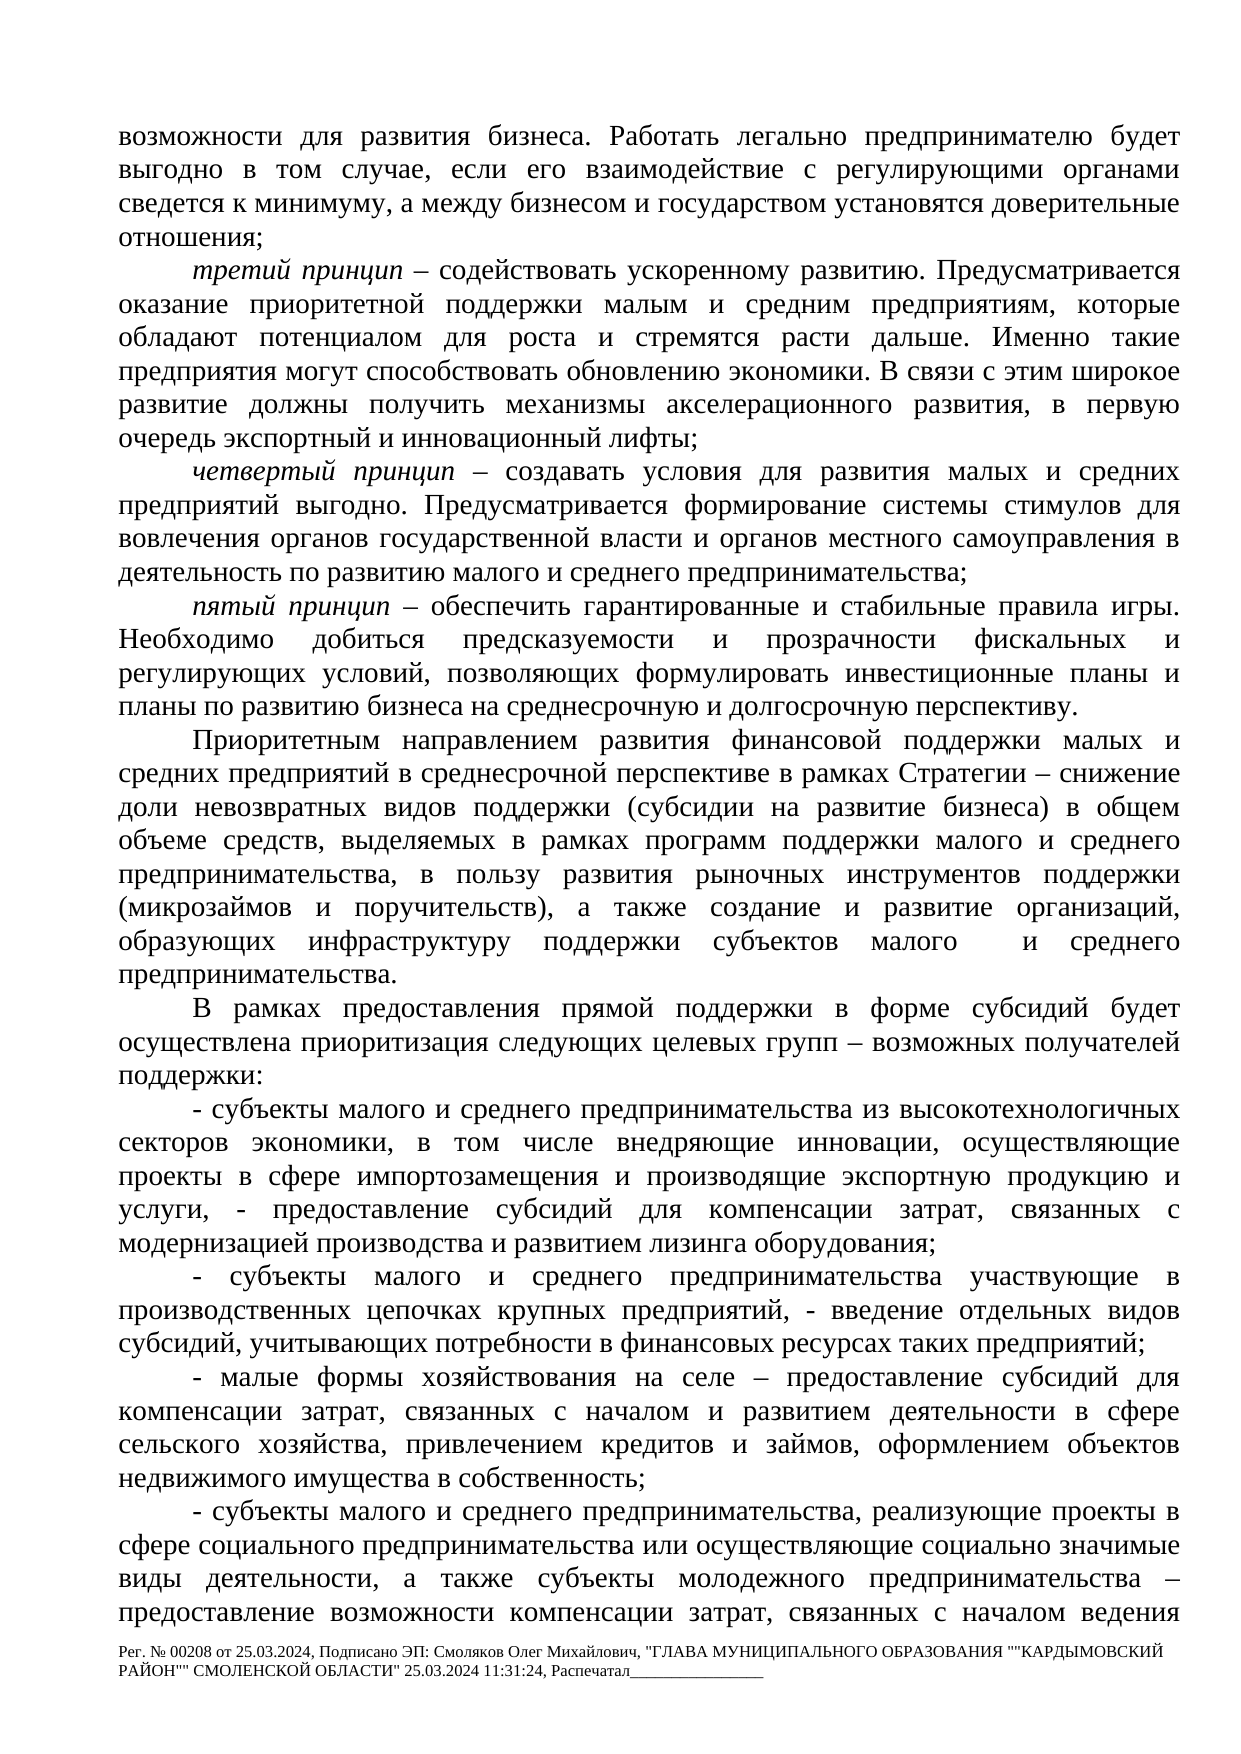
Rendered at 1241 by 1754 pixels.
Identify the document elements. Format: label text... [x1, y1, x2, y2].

text - малые формы хозяйствования на селе – предоставление субсидий для компенсации затрат, связанных с началом и развитием деятельности в сфере сельского хозяйства, привлечением кредитов и займов, оформлением объектов недвижимого имущества в собственность; [118, 1359, 1181, 1493]
text третий принцип – содействовать ускоренному развитию. Предусматривается оказание приоритетной поддержки малым и средним предприятиям, которые обладают потенциалом для роста и стремятся расти дальше. Именно такие предприятия могут способствовать обновлению экономики. В связи с этим широкое развитие должны получить механизмы акселерационного развития, в первую очередь экспортный и инновационный лифты; [118, 252, 1181, 453]
text Приоритетным направлением развития финансовой поддержки малых и средних предприятий в среднесрочной перспективе в рамках Стратегии – снижение доли невозвратных видов поддержки (субсидии на развитие бизнеса) в общем объеме средств, выделяемых в рамках программ поддержки малого и среднего предпринимательства, в пользу развития рыночных инструментов поддержки (микрозаймов и поручительств), а также создание и развитие организаций, образующих инфраструктуру поддержки субъектов малого и среднего предпринимательства. [118, 722, 1181, 990]
text четвертый принцип – создавать условия для развития малых и средних предприятий выгодно. Предусматривается формирование системы стимулов для вовлечения органов государственной власти и органов местного самоуправления в деятельность по развитию малого и среднего предпринимательства; [118, 453, 1181, 588]
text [118, 1493, 1181, 1627]
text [118, 118, 1181, 252]
text - субъекты малого и среднего предпринимательства из высокотехнологичных секторов экономики, в том числе внедряющие инновации, осуществляющие проекты в сфере импортозамещения и производящие экспортную продукцию и услуги, - предоставление субсидий для компенсации затрат, связанных с модернизацией производства и развитием лизинга оборудования; [118, 1091, 1181, 1258]
text В рамках предоставления прямой поддержки в форме субсидий будет осуществлена приоритизация следующих целевых групп – возможных получателей поддержки: [118, 990, 1181, 1091]
text пятый принцип – обеспечить гарантированные и стабильные правила игры. Необходимо добиться предсказуемости и прозрачности фискальных и регулирующих условий, позволяющих формулировать инвестиционные планы и планы по развитию бизнеса на среднесрочную и долгосрочную перспективу. [118, 588, 1181, 722]
text - субъекты малого и среднего предпринимательства участвующие в производственных цепочках крупных предприятий, - введение отдельных видов субсидий, учитывающих потребности в финансовых ресурсах таких предприятий; [118, 1258, 1181, 1359]
